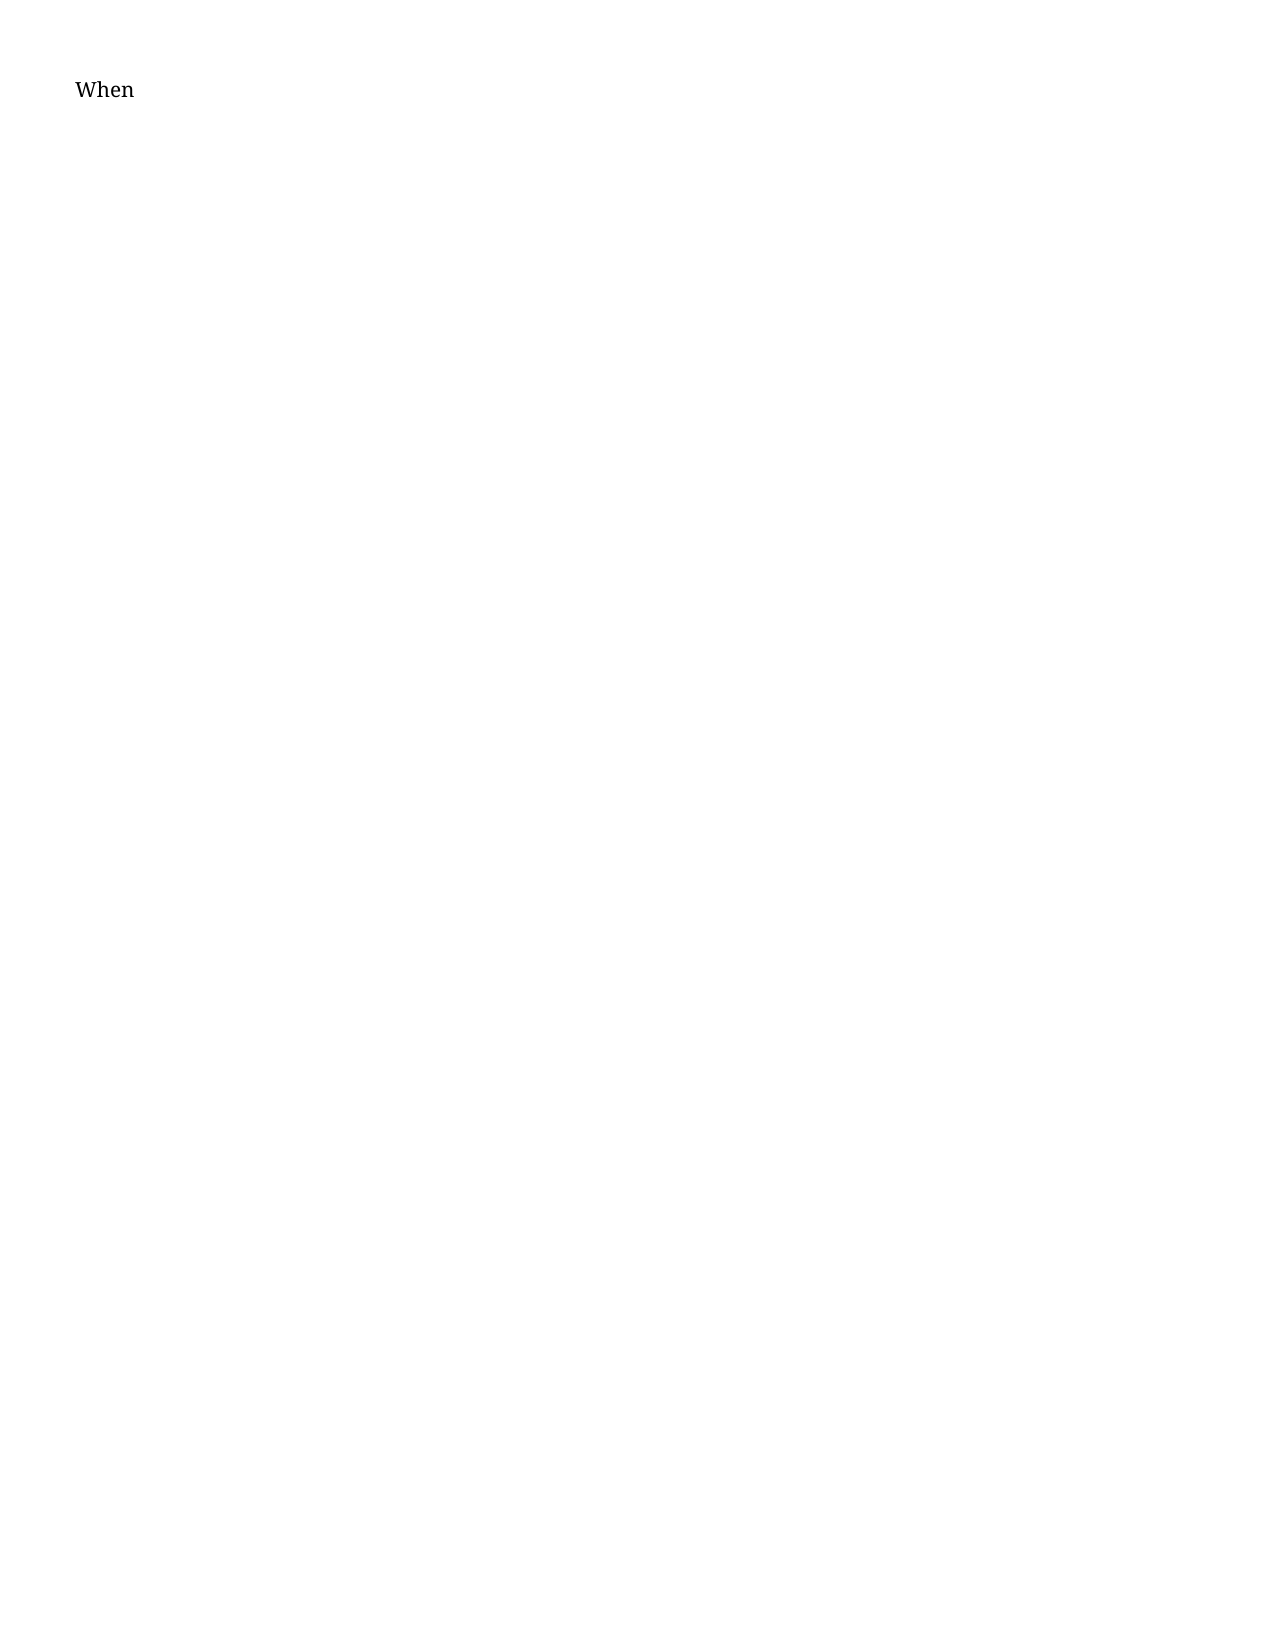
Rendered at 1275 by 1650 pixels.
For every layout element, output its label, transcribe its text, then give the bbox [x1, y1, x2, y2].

text When [75, 75, 1200, 103]
